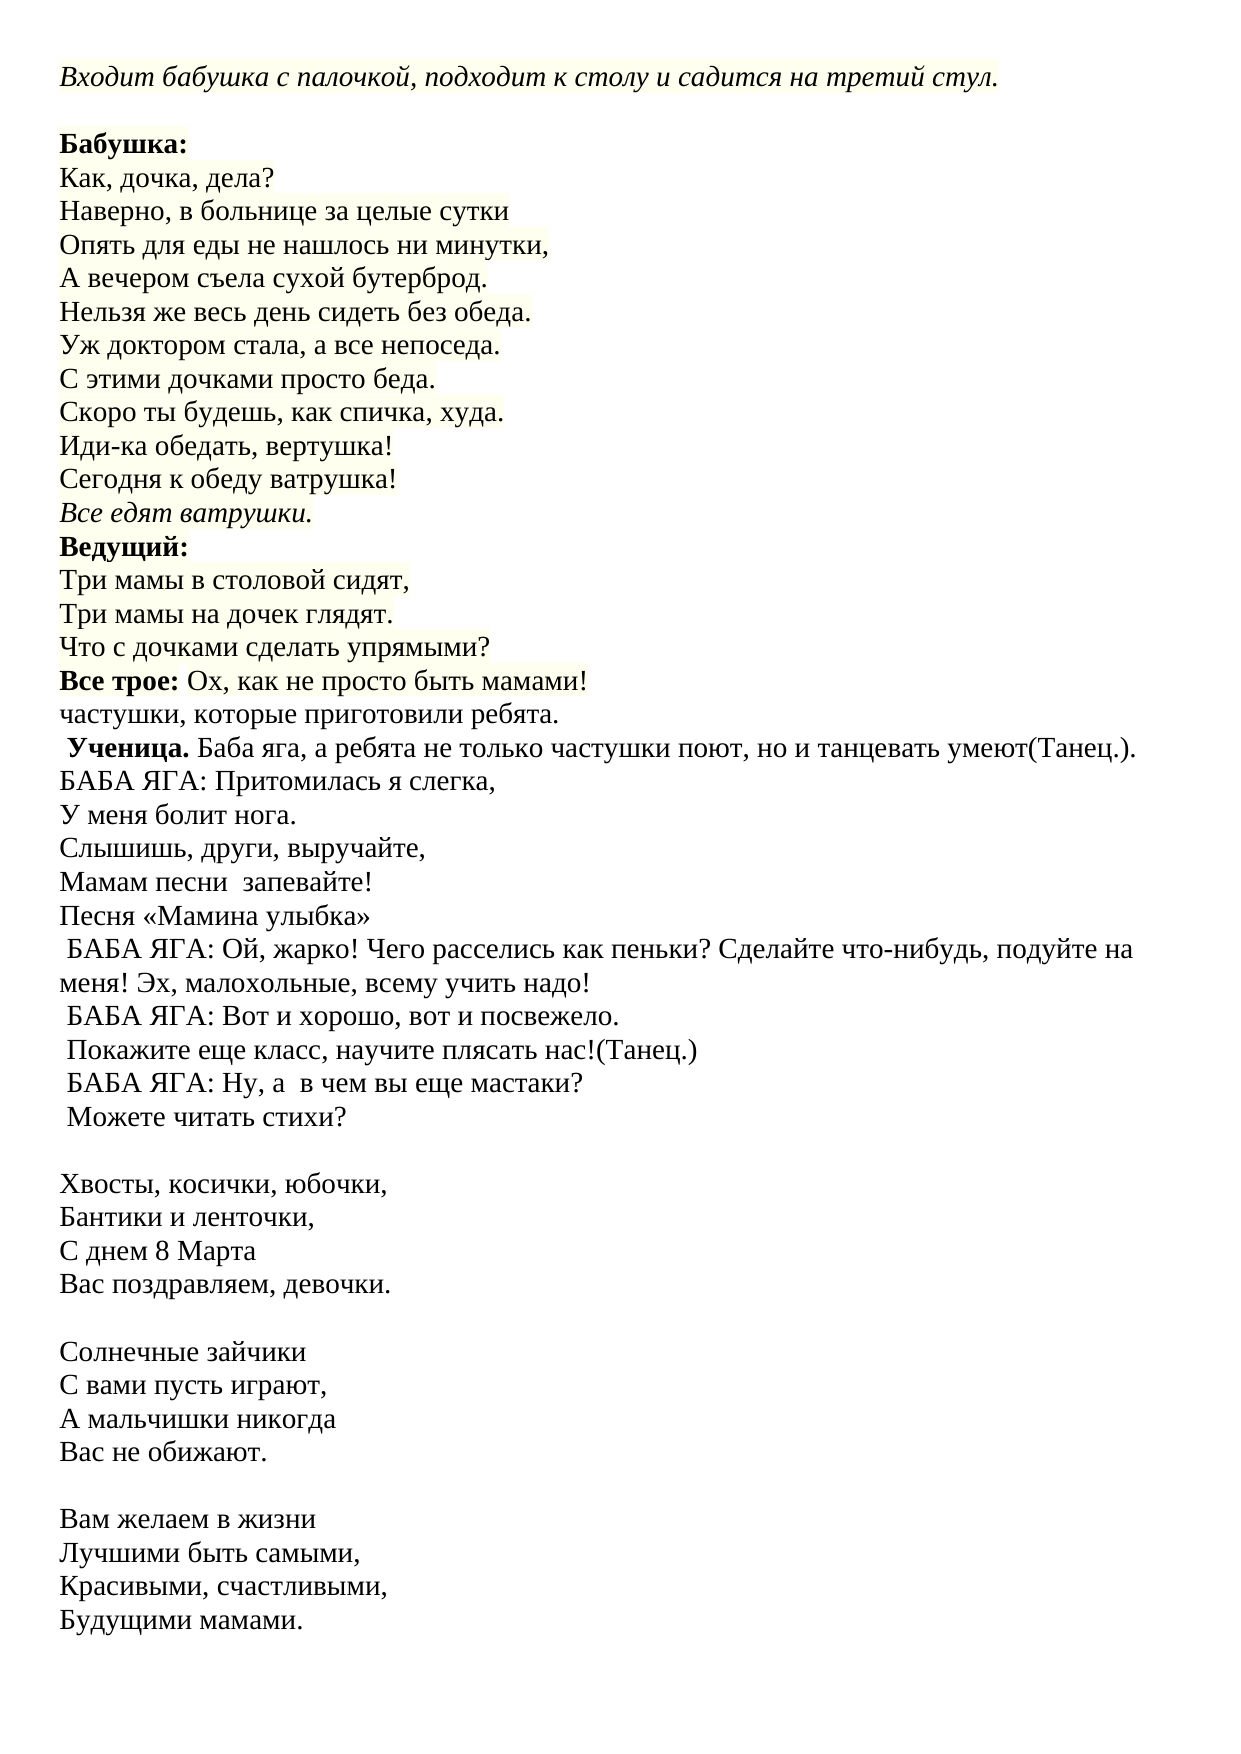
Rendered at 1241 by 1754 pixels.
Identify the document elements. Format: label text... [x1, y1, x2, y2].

text БАБА ЯГА: Притомилась я слегка, [59, 763, 1181, 797]
text БАБА ЯГА: Ну, а в чем вы еще мастаки? [59, 1065, 1181, 1099]
text Ученица. Баба яга, а ребята не только частушки поют, но и танцевать умеют(Танец.). [59, 730, 1181, 763]
text Солнечные зайчики С вами пусть играют, А мальчишки никогда Вас не обижают. [59, 1300, 1181, 1468]
text Можете читать стихи? [59, 1099, 1181, 1132]
text Хвосты, косички, юбочки, Бантики и ленточки, С днем 8 Марта Вас поздравляем, девочки. [59, 1166, 1181, 1300]
text Мамам песни запевайте! [59, 864, 1181, 898]
text Слышишь, други, выручайте, [59, 831, 1181, 864]
text частушки, которые приготовили ребята. [59, 696, 1181, 730]
text Песня «Мамина улыбка» [59, 898, 1181, 931]
text БАБА ЯГА: Ой, жарко! Чего расселись как пеньки? Сделайте что-нибудь, подуйте на меня! Эх, малохольные, всему учить надо! [59, 931, 1181, 998]
text Вам желаем в жизни Лучшими быть самыми, Красивыми, счастливыми, Будущими мамами. [59, 1468, 1181, 1636]
text У меня болит нога. [59, 797, 1181, 831]
text БАБА ЯГА: Вот и хорошо, вот и посвежело. [59, 998, 1181, 1032]
text Покажите еще класс, научите плясать нас!(Танец.) [59, 1032, 1181, 1065]
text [59, 59, 1181, 696]
